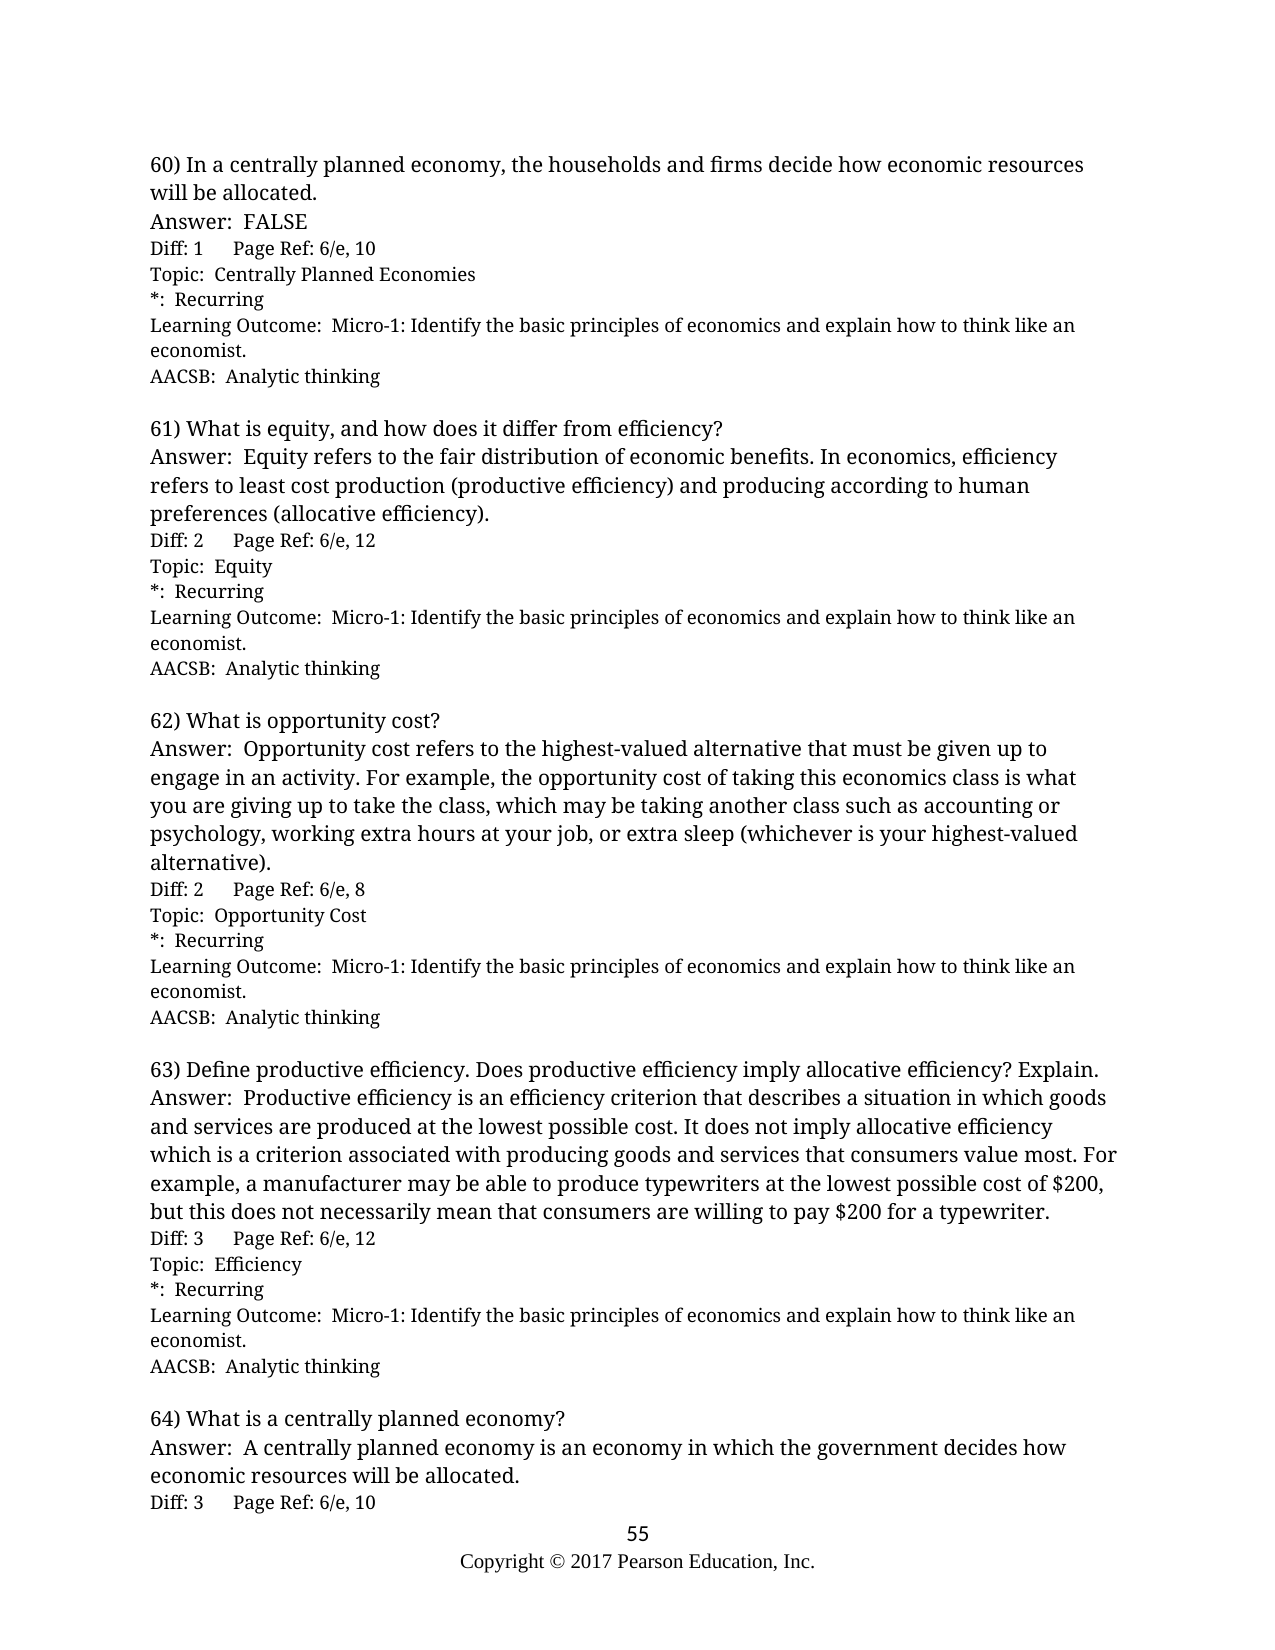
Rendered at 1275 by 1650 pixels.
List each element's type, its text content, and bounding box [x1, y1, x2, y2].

text Learning Outcome: Micro-1: Identify the basic principles of economics and explain how to think like an economist. [150, 1302, 1125, 1353]
text AACSB: Analytic thinking [150, 1353, 1125, 1379]
text 63) Define productive efficiency. Does productive efficiency imply allocative efficiency? Explain. [150, 1055, 1119, 1083]
text Topic: Efficiency [150, 1251, 1125, 1277]
text Diff: 2 Page Ref: 6/e, 12 [150, 528, 1125, 553]
text Learning Outcome: Micro-1: Identify the basic principles of economics and explain how to think like an economist. [150, 953, 1125, 1004]
text Diff: 3 Page Ref: 6/e, 10 [150, 1490, 1125, 1515]
text Answer: A centrally planned economy is an economy in which the government decides how economic resources will be allocated. [150, 1433, 1119, 1490]
text 62) What is opportunity cost? [150, 706, 1119, 734]
text Answer: Equity refers to the fair distribution of economic benefits. In economics, efficiency refers to least cost production (productive efficiency) and producing according to human preferences (allocative efficiency). [150, 442, 1119, 528]
text Answer: Productive efficiency is an efficiency criterion that describes a situation in which goods and services are produced at the lowest possible cost. It does not imply allocative efficiency which is a criterion associated with producing goods and services that consumers value most. For example, a manufacturer may be able to produce typewriters at the lowest possible cost of $200, but this does not necessarily mean that consumers are willing to pay $200 for a typewriter. [150, 1083, 1119, 1226]
text Learning Outcome: Micro-1: Identify the basic principles of economics and explain how to think like an economist. [150, 312, 1125, 363]
text Learning Outcome: Micro-1: Identify the basic principles of economics and explain how to think like an economist. [150, 604, 1125, 655]
text *: Recurring [150, 579, 1125, 604]
text AACSB: Analytic thinking [150, 655, 1125, 681]
text 61) What is equity, and how does it differ from efficiency? [150, 414, 1119, 442]
text AACSB: Analytic thinking [150, 1004, 1125, 1029]
text Topic: Equity [150, 553, 1125, 579]
text *: Recurring [150, 286, 1125, 312]
text 64) What is a centrally planned economy? [150, 1404, 1119, 1433]
text Topic: Opportunity Cost [150, 902, 1125, 927]
text Topic: Centrally Planned Economies [150, 261, 1125, 286]
text 60) In a centrally planned economy, the households and firms decide how economic resources will be allocated. [150, 150, 1119, 207]
text Answer: Opportunity cost refers to the highest-valued alternative that must be given up to engage in an activity. For example, the opportunity cost of taking this economics class is what you are giving up to take the class, which may be taking another class such as accounting or psychology, working extra hours at your job, or extra sleep (whichever is your highest-valued alternative). [150, 734, 1119, 876]
text Answer: FALSE [150, 207, 1125, 235]
text Diff: 1 Page Ref: 6/e, 10 [150, 235, 1125, 261]
text AACSB: Analytic thinking [150, 363, 1125, 388]
text Diff: 3 Page Ref: 6/e, 12 [150, 1226, 1125, 1251]
text *: Recurring [150, 927, 1125, 953]
text *: Recurring [150, 1277, 1125, 1302]
text Diff: 2 Page Ref: 6/e, 8 [150, 876, 1125, 902]
